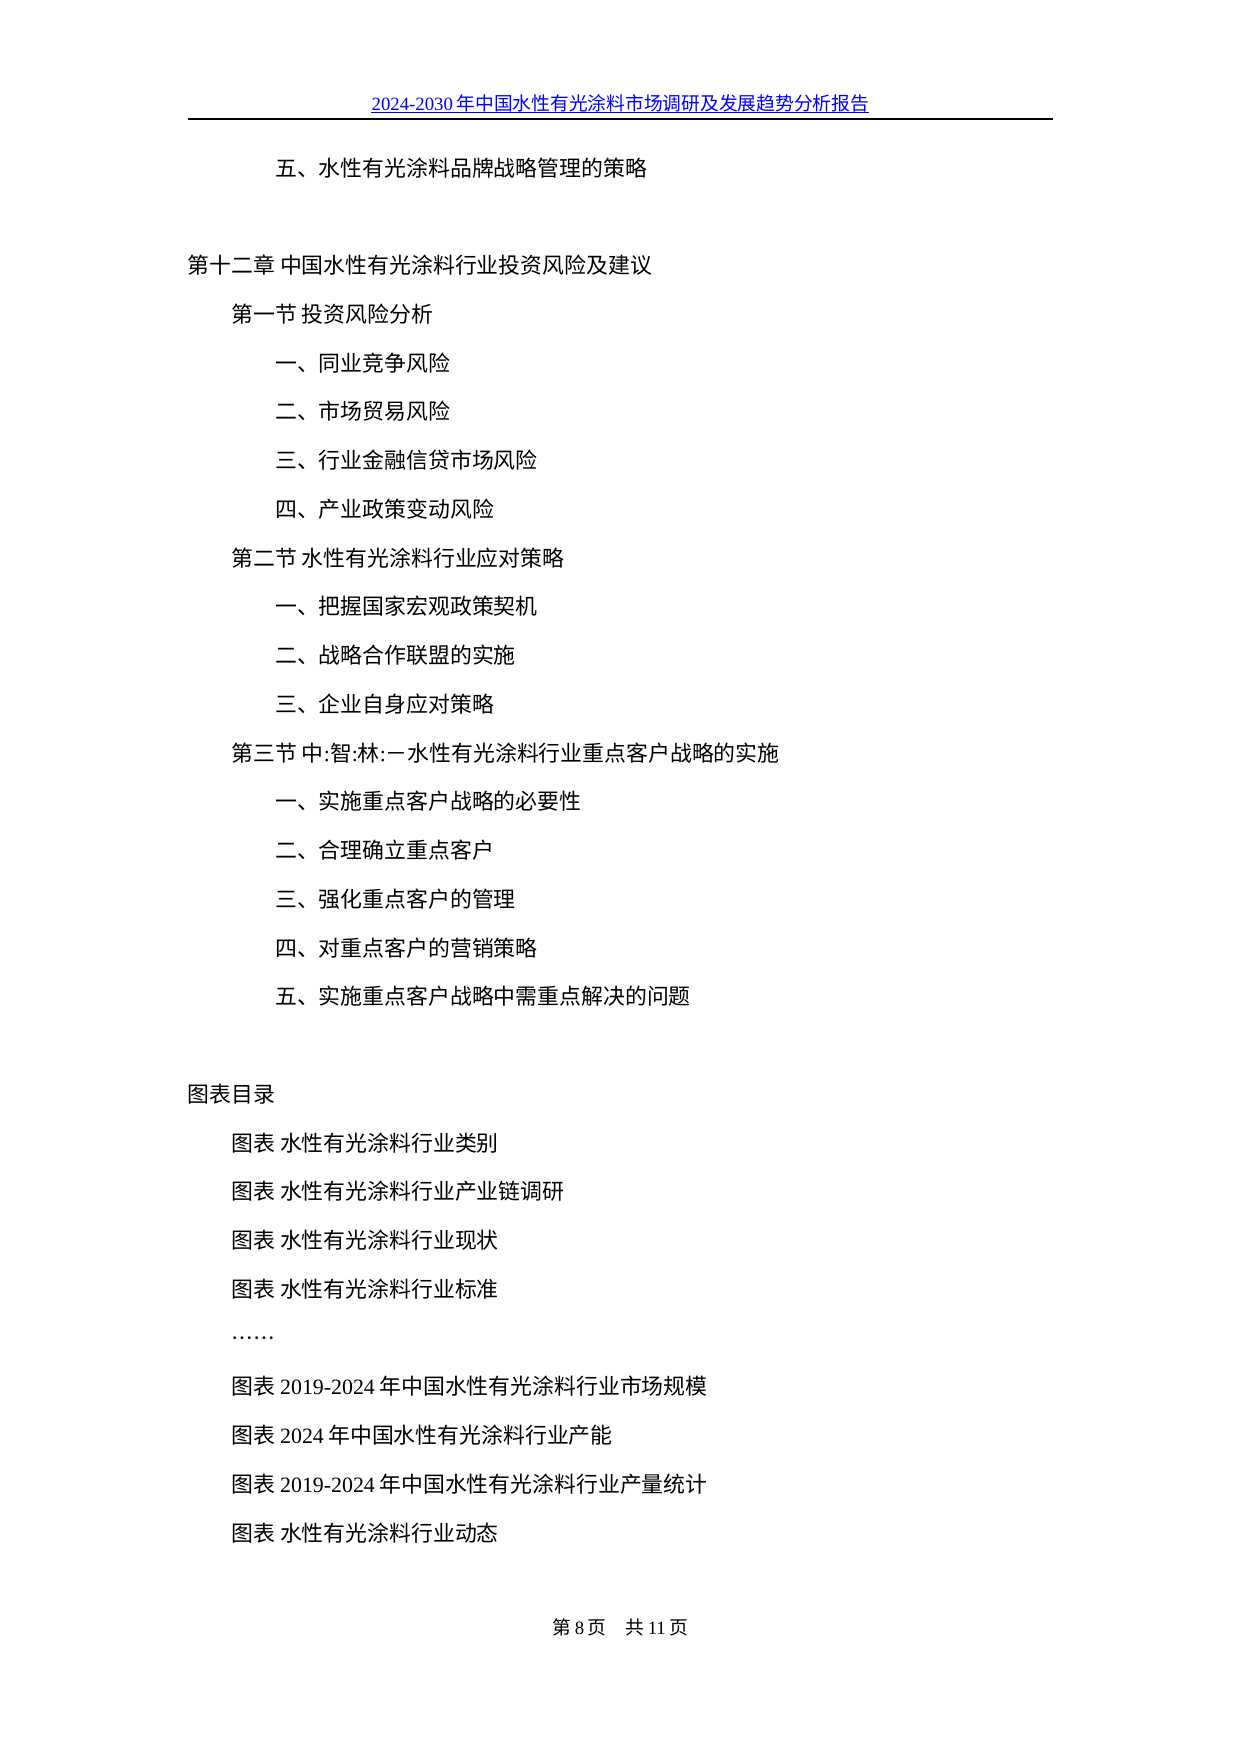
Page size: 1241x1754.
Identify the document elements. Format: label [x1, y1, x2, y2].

text [187, 150, 1053, 1548]
